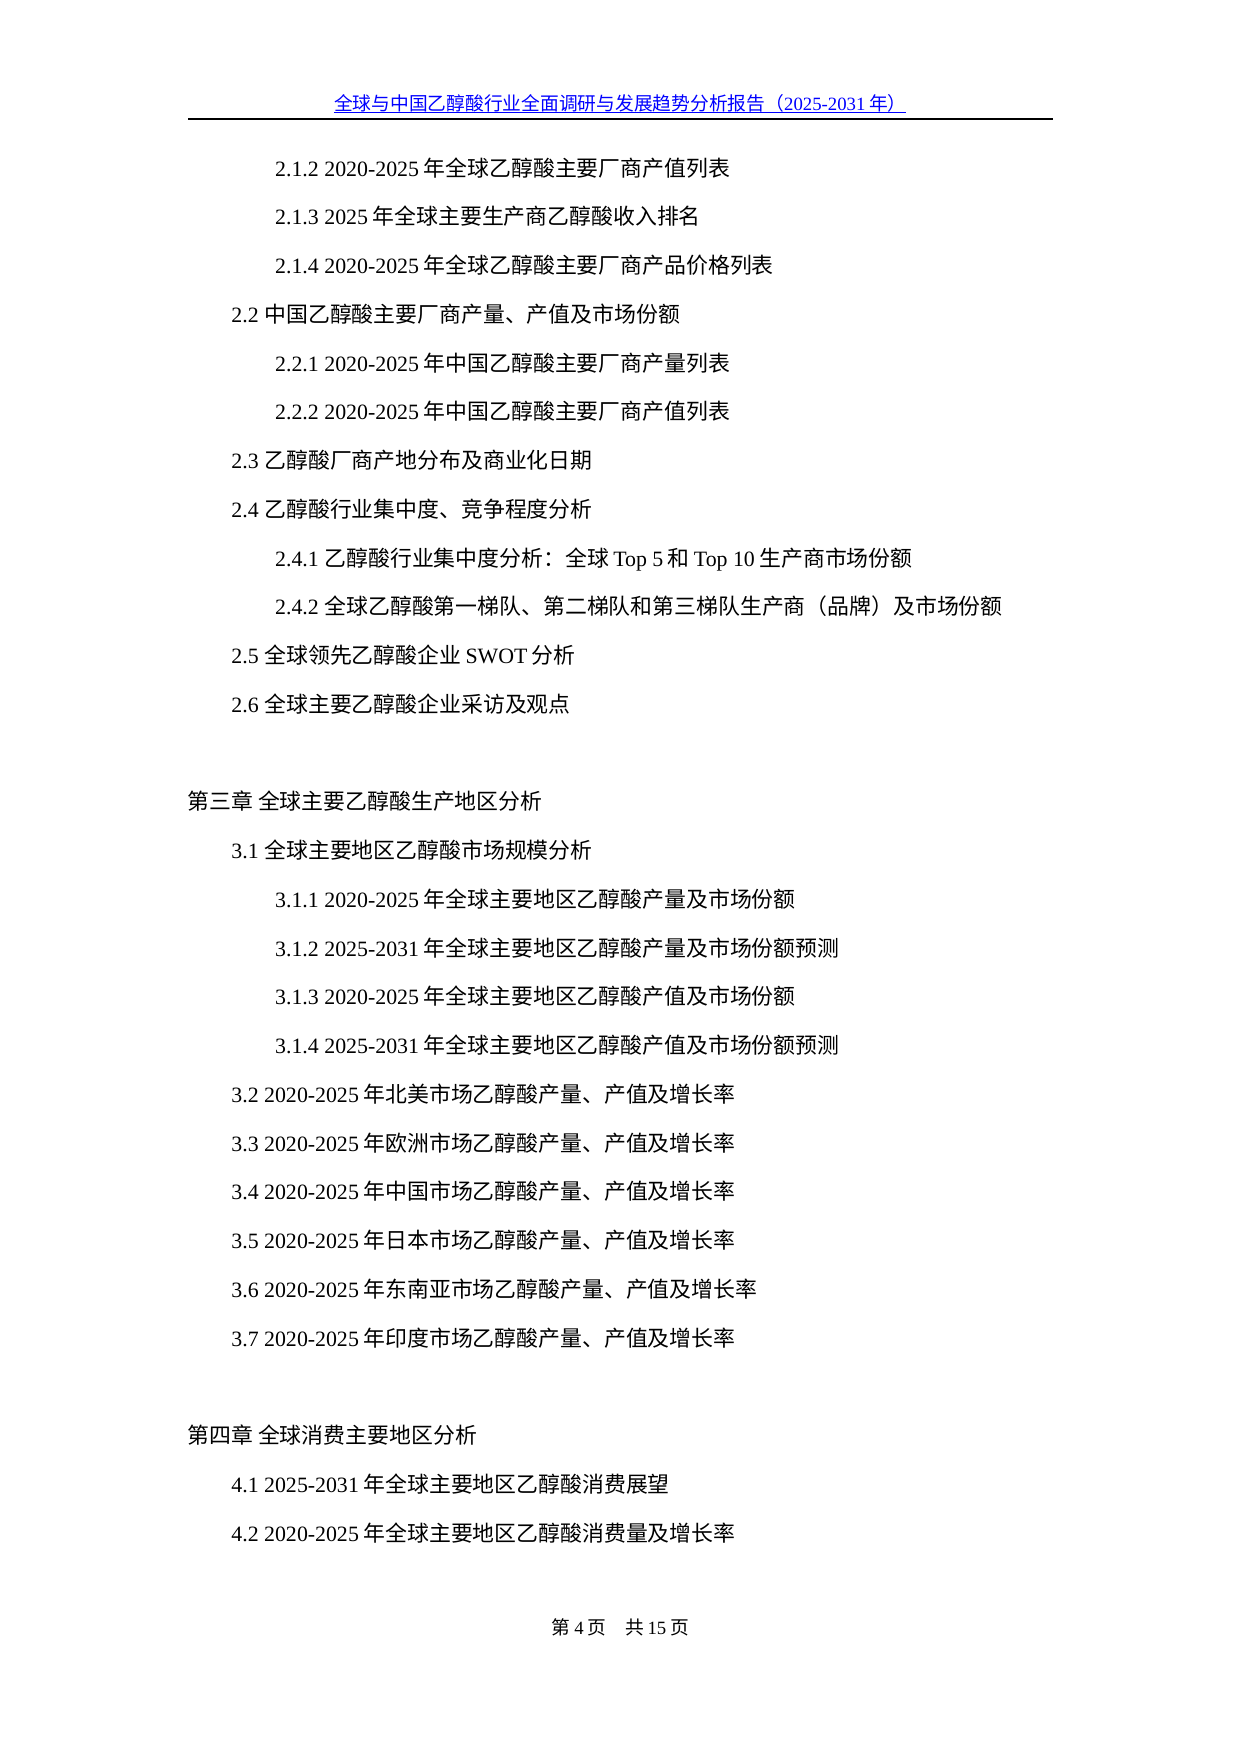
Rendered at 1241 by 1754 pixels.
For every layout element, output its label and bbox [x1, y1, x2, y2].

text [187, 150, 1053, 1548]
